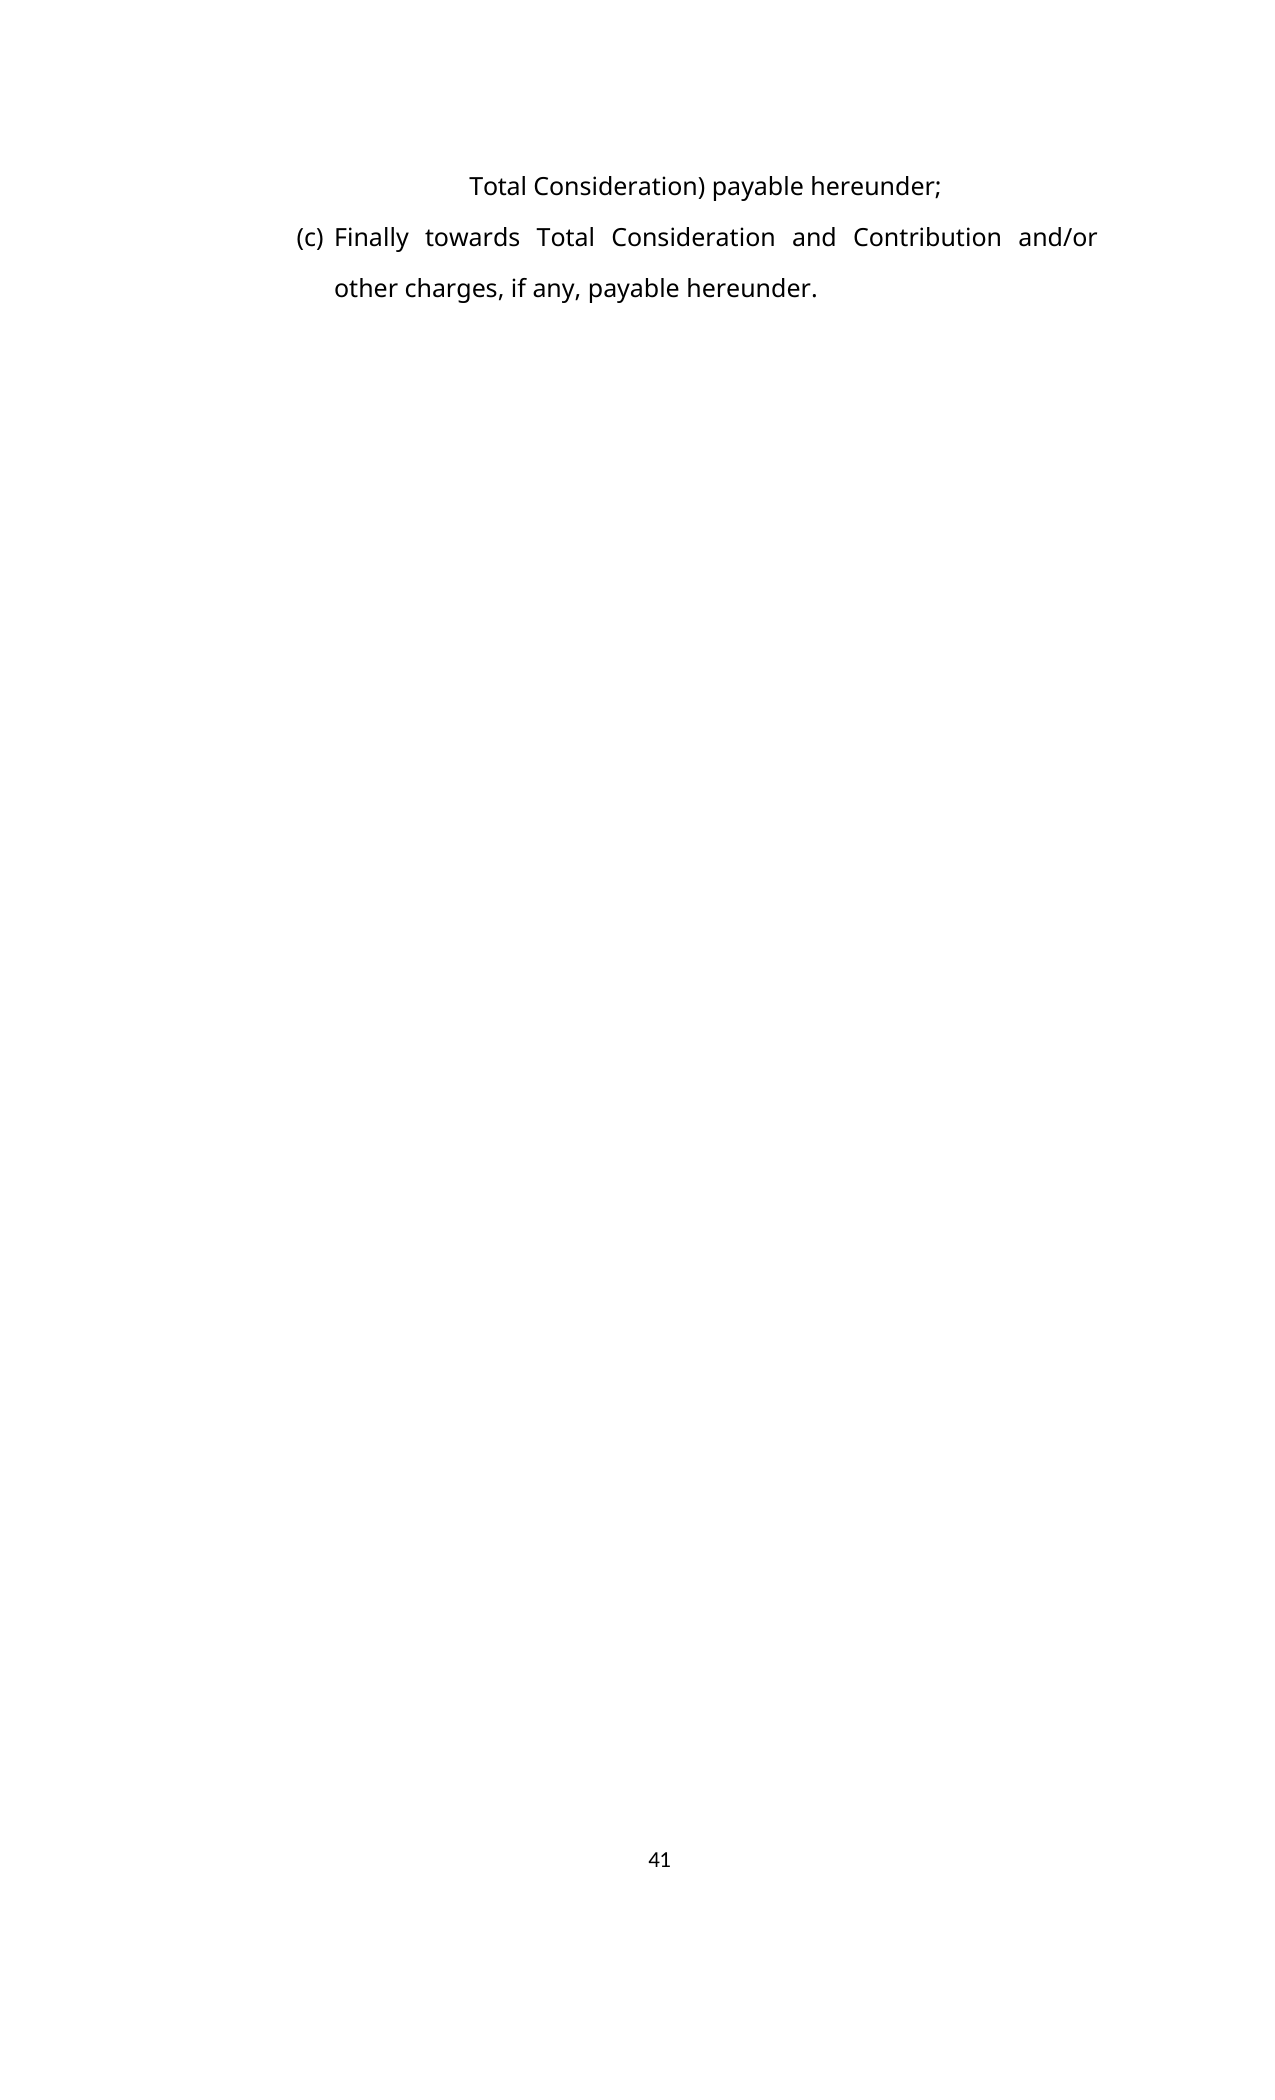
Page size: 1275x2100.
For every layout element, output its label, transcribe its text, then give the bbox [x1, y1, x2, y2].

list Finally towards Total Consideration and Contribution and/or other charges, if any, payable hereunder. [296, 220, 1098, 305]
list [296, 169, 1098, 203]
